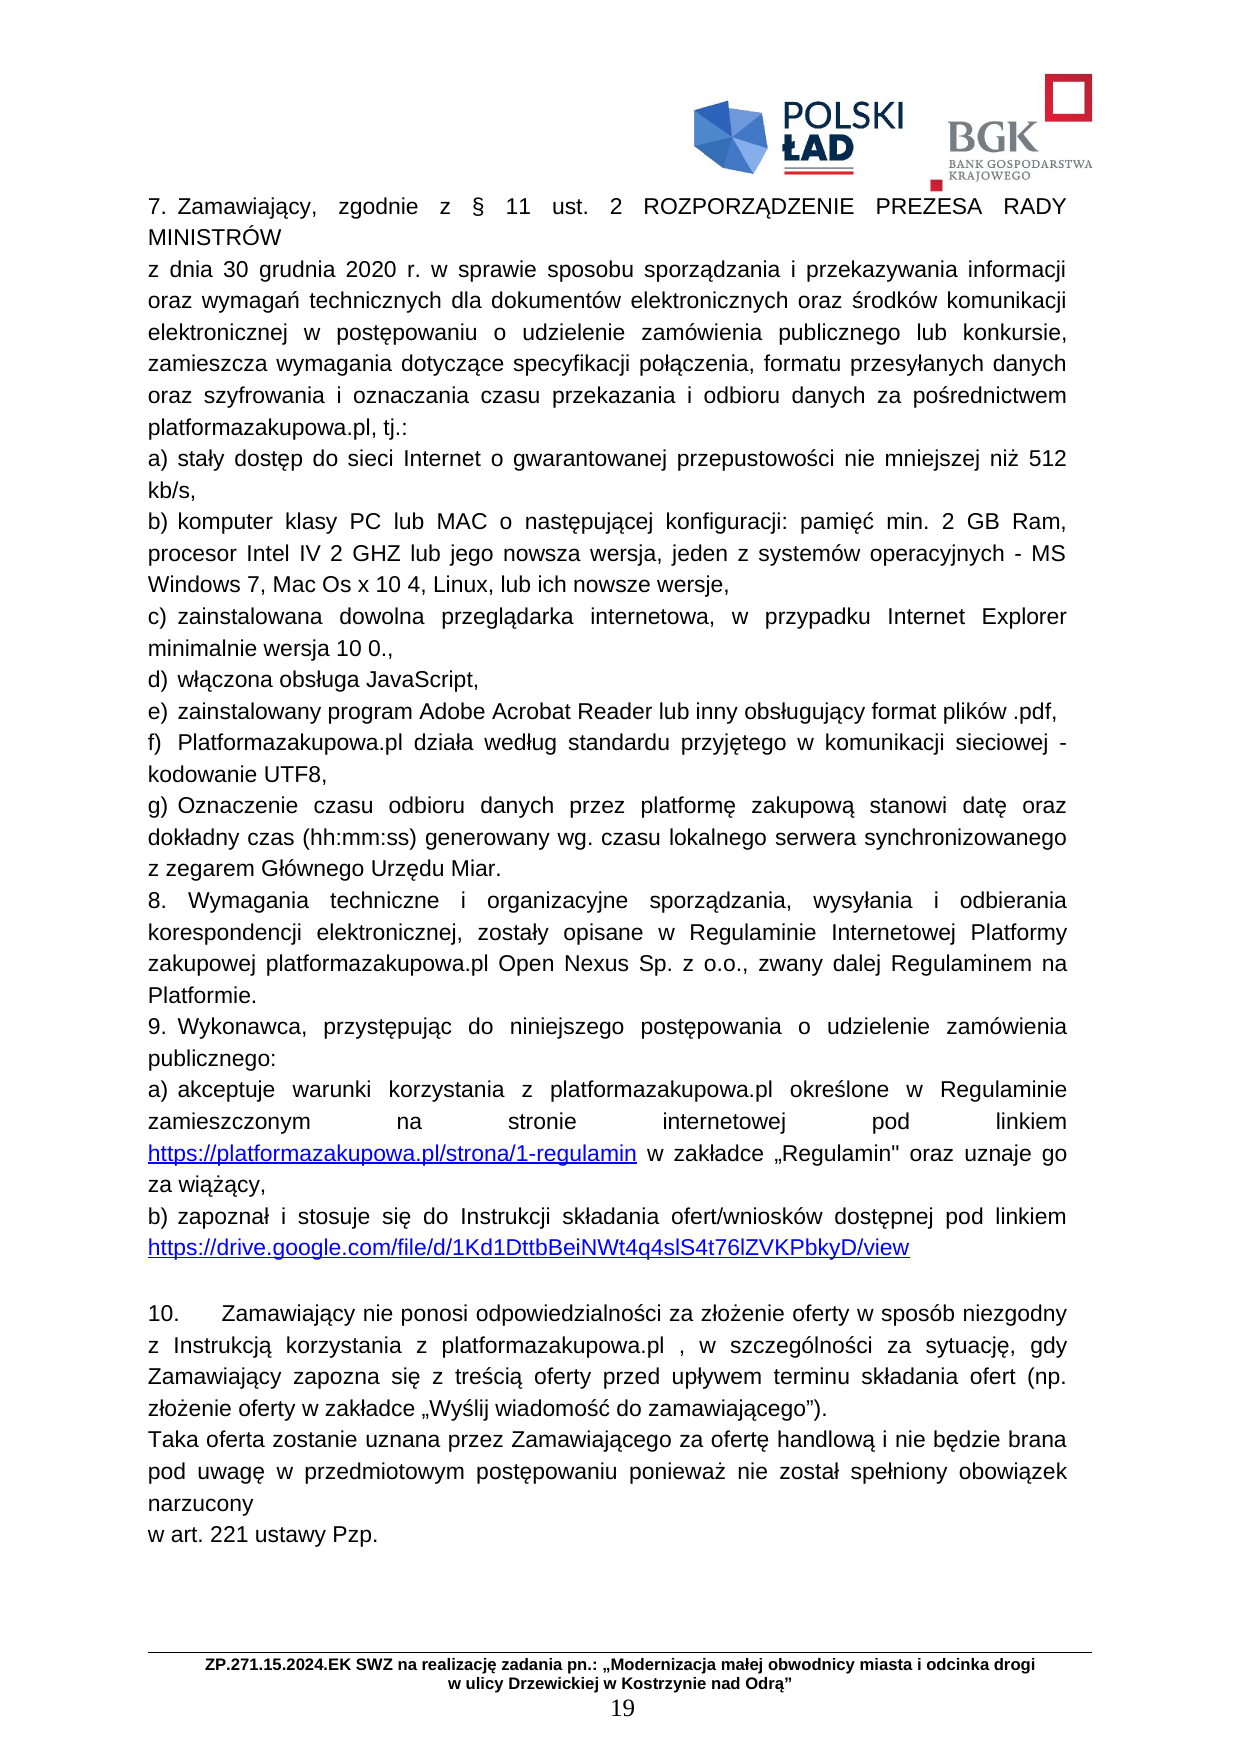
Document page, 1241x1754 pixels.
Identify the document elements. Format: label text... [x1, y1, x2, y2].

text b) komputer klasy PC lub MAC o następującej konfiguracji: pamięć min. 2 GB Ram, procesor Intel IV 2 GHZ lub jego nowsza wersja, jeden z systemów operacyjnych - MS Windows 7, Mac Os x 10 4, Linux, lub ich nowsze wersje, [148, 508, 1067, 598]
text f) Platformazakupowa.pl działa według standardu przyjętego w komunikacji sieciowej - kodowanie UTF8, [148, 729, 1067, 787]
text 8. Wymagania techniczne i organizacyjne sporządzania, wysyłania i odbierania korespondencji elektronicznej, zostały opisane w Regulaminie Internetowej Platformy zakupowej platformazakupowa.pl Open Nexus Sp. z o.o., zwany dalej Regulaminem na Platformie. [148, 887, 1067, 1008]
text d) włączona obsługa JavaScript, [148, 666, 1067, 692]
text 9. Wykonawca, przystępując do niniejszego postępowania o udzielenie zamówienia publicznego: [148, 1013, 1067, 1071]
text 7. Zamawiający, zgodnie z § 11 ust. 2 ROZPORZĄDZENIE PREZESA RADY MINISTRÓW z dnia 30 grudnia 2020 r. w sprawie sposobu sporządzania i przekazywania informacji oraz wymagań technicznych dla dokumentów elektronicznych oraz środków komunikacji elektronicznej w postępowaniu o udzielenie zamówienia publicznego lub konkursie, zamieszcza wymagania dotyczące specyfikacji połączenia, formatu przesyłanych danych oraz szyfrowania i oznaczania czasu przekazania i odbioru danych za pośrednictwem platformazakupowa.pl, tj.: [148, 193, 1067, 440]
text a) akceptuje warunki korzystania z platformazakupowa.pl określone w Regulaminie zamieszczonym na stronie internetowej pod linkiem https://platformazakupowa.pl/strona/1-regulamin w zakładce „Regulamin" oraz uznaje go za wiążący, [148, 1076, 1067, 1197]
text Taka oferta zostanie uznana przez Zamawiającego za ofertę handlową i nie będzie brana pod uwagę w przedmiotowym postępowaniu ponieważ nie został spełniony obowiązek narzucony w art. 221 ustawy Pzp. [148, 1426, 1067, 1547]
text b) zapoznał i stosuje się do Instrukcji składania ofert/wniosków dostępnej pod linkiem https://drive.google.com/file/d/1Kd1DttbBeiNWt4q4slS4t76lZVKPbkyD/view [148, 1203, 1067, 1261]
text e) zainstalowany program Adobe Acrobat Reader lub inny obsługujący format plików .pdf, [148, 698, 1067, 724]
picture [694, 73, 1093, 193]
text a) stały dostęp do sieci Internet o gwarantowanej przepustowości nie mniejszej niż 512 kb/s, [148, 445, 1067, 503]
text g) Oznaczenie czasu odbioru danych przez platformę zakupową stanowi datę oraz dokładny czas (hh:mm:ss) generowany wg. czasu lokalnego serwera synchronizowanego z zegarem Głównego Urzędu Miar. [148, 792, 1067, 882]
text c) zainstalowana dowolna przeglądarka internetowa, w przypadku Internet Explorer minimalnie wersja 10 0., [148, 603, 1067, 661]
text 10. Zamawiający nie ponosi odpowiedzialności za złożenie oferty w sposób niezgodny z Instrukcją korzystania z platformazakupowa.pl , w szczególności za sytuację, gdy Zamawiający zapozna się z treścią oferty przed upływem terminu składania ofert (np. złożenie oferty w zakładce „Wyślij wiadomość do zamawiającego”). [148, 1300, 1067, 1421]
